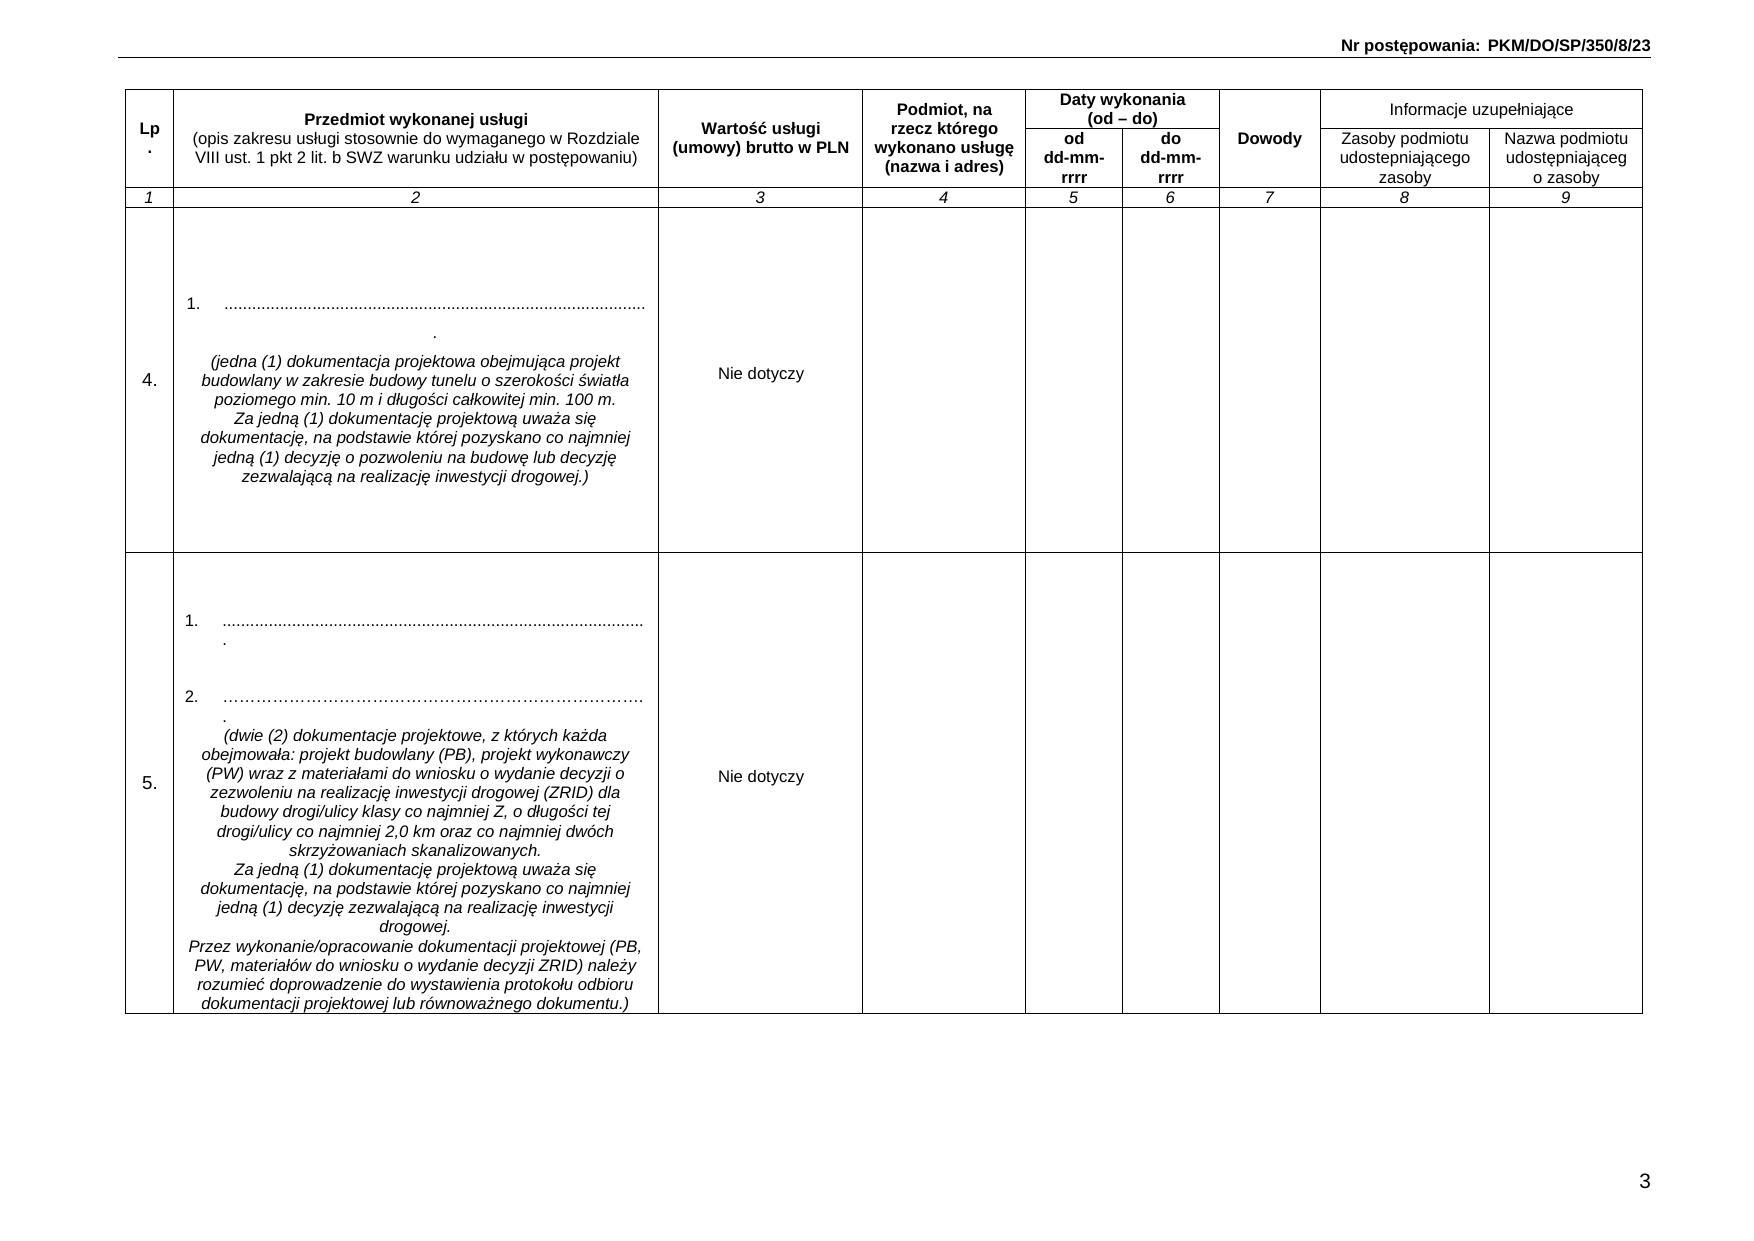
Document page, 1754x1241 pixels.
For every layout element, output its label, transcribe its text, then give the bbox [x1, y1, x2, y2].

table_cell ............................................................................................ (jedna (1) dokumentacja projektowa obejmująca projekt budowlany w zakresie budowy tunelu o szerokości światła poziomego min. 10 m i długości całkowitej min. 100 m. Za jedną (1) dokumentację projektową uważa się dokumentację, na podstawie której pozyskano co najmniej jedną (1) decyzję o pozwoleniu na budowę lub decyzję zezwalającą na realizację inwestycji drogowej.) [174, 208, 658, 552]
table_header Informacje uzupełniające [1321, 90, 1642, 128]
table_cell 4 [863, 188, 1025, 207]
table_cell 1 [126, 188, 173, 207]
table_cell [1123, 208, 1219, 552]
table_cell 3 [659, 188, 862, 207]
table_cell ............................................................................................ ………………………………………………………………….. (dwie (2) dokumentacje projektowe, z których każda obejmowała: projekt budowlany (PB), projekt wykonawczy (PW) wraz z materiałami do wniosku o wydanie decyzji o zezwoleniu na realizację inwestycji drogowej (ZRID) dla budowy drogi/ulicy klasy co najmniej Z, o długości tej drogi/ulicy co najmniej 2,0 km oraz co najmniej dwóch skrzyżowaniach skanalizowanych. Za jedną (1) dokumentację projektową uważa się dokumentację, na podstawie której pozyskano co najmniej jedną (1) decyzję zezwalającą na realizację inwestycji drogowej. Przez wykonanie/opracowanie dokumentacji projektowej (PB, PW, materiałów do wniosku o wydanie decyzji ZRID) należy rozumieć doprowadzenie do wystawienia protokołu odbioru dokumentacji projektowej lub równoważnego dokumentu.) [174, 553, 658, 1013]
table_cell 4. [126, 208, 173, 552]
table_cell 5 [1026, 188, 1122, 207]
table_header Wartość usługi (umowy) brutto w PLN [659, 90, 862, 187]
table_cell Nie dotyczy [659, 208, 862, 552]
table_cell od dd-mm-rrrr [1026, 129, 1122, 187]
table_cell [1220, 553, 1320, 1013]
table_cell [1321, 208, 1489, 552]
table_header Lp. [126, 90, 173, 187]
table_cell [1490, 553, 1642, 1013]
table_cell 5. [126, 553, 173, 1013]
table_cell 9 [1490, 188, 1642, 207]
table_cell Nie dotyczy [659, 553, 862, 1013]
table_cell [863, 208, 1025, 552]
table_header Dowody [1220, 90, 1320, 187]
table_header Daty wykonania (od – do) [1026, 90, 1219, 128]
table_cell 2 [174, 188, 658, 207]
table_cell [1220, 208, 1320, 552]
table_cell 7 [1220, 188, 1320, 207]
table_cell [1026, 553, 1122, 1013]
table_header Przedmiot wykonanej usługi (opis zakresu usługi stosownie do wymaganego w Rozdziale VIII ust. 1 pkt 2 lit. b SWZ warunku udziału w postępowaniu) [174, 90, 658, 187]
table_header Podmiot, na rzecz którego wykonano usługę (nazwa i adres) [863, 90, 1025, 187]
table_cell Zasoby podmiotu udostepniającego zasoby [1321, 129, 1489, 187]
table_cell do dd-mm-rrrr [1123, 129, 1219, 187]
table_cell [1490, 208, 1642, 552]
table_cell [1026, 208, 1122, 552]
table_cell 8 [1321, 188, 1489, 207]
table_cell [1321, 553, 1489, 1013]
table_cell Nazwa podmiotu udostępniającego zasoby [1490, 129, 1642, 187]
table_cell 6 [1123, 188, 1219, 207]
table_cell [1123, 553, 1219, 1013]
table_cell [863, 553, 1025, 1013]
